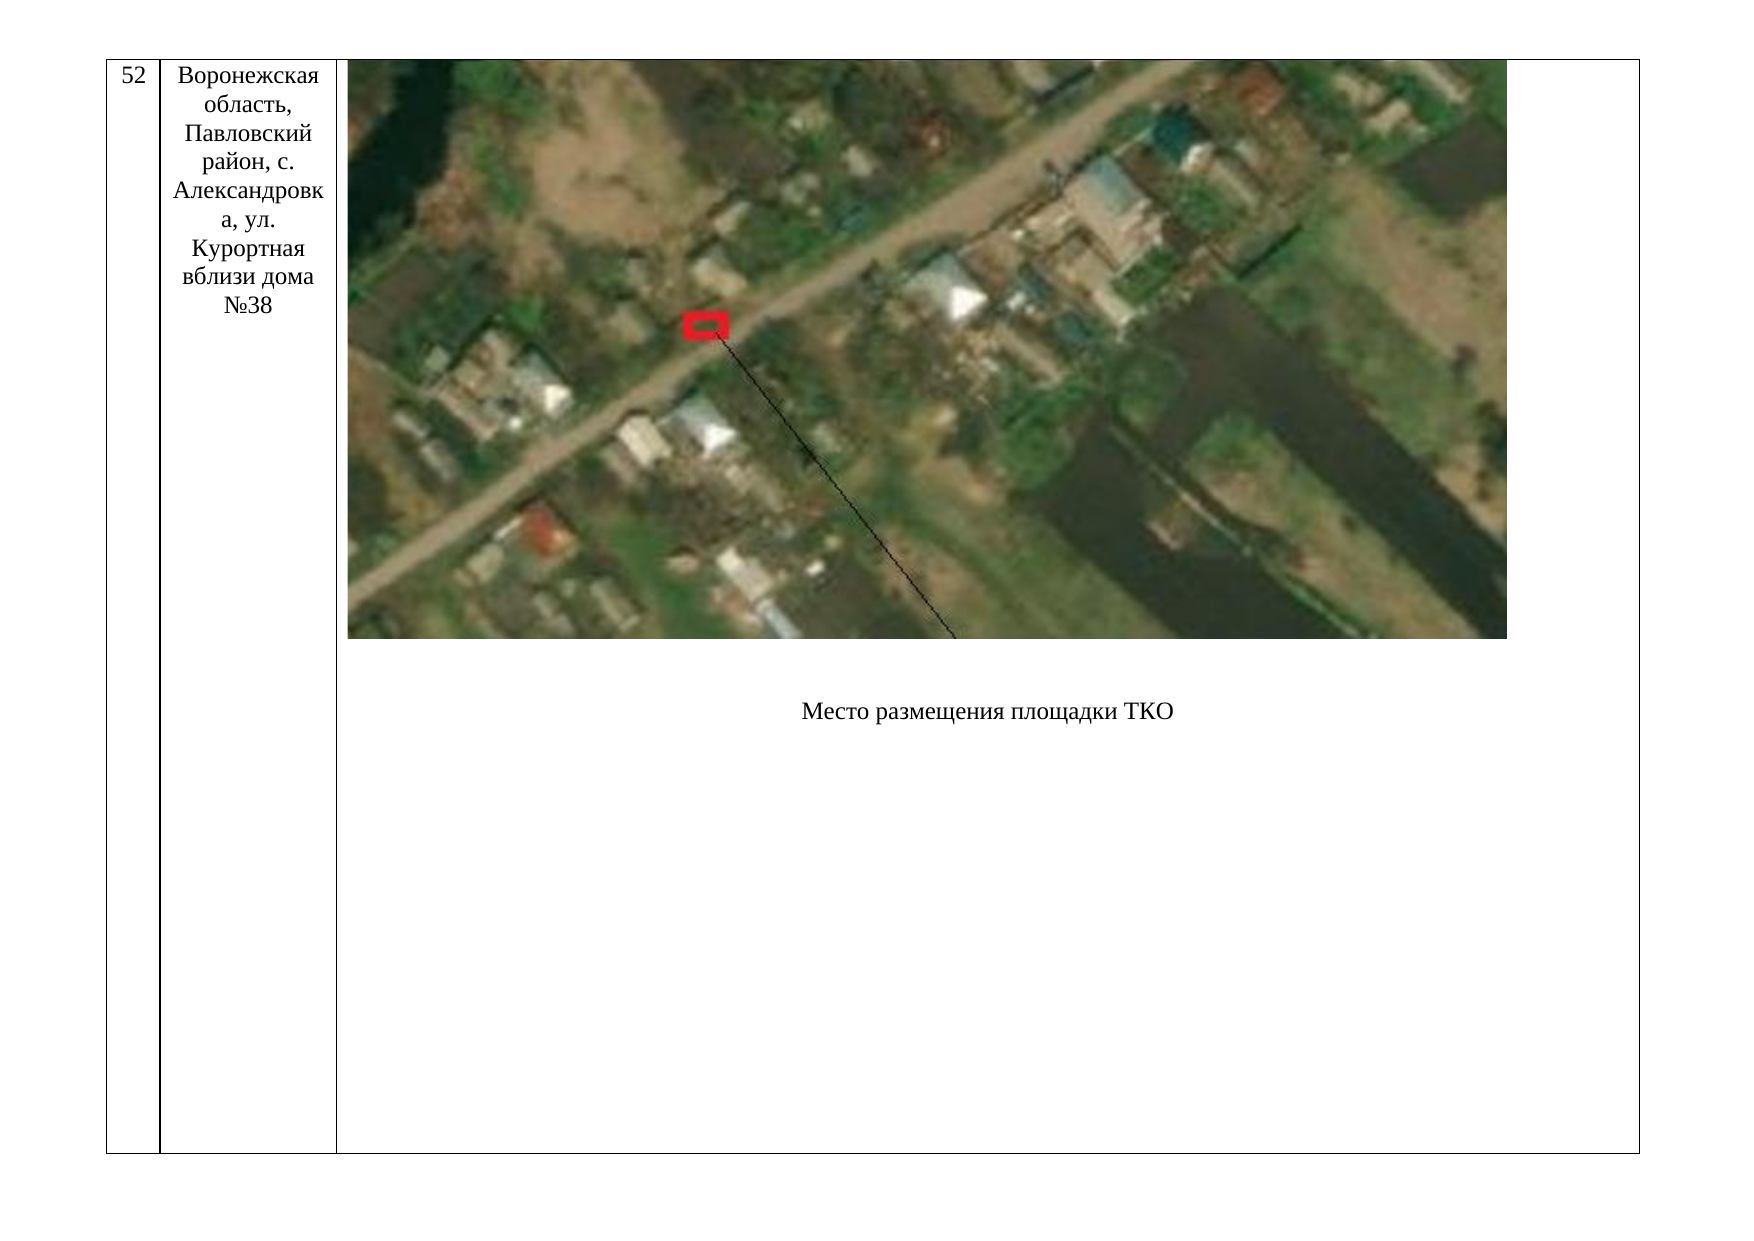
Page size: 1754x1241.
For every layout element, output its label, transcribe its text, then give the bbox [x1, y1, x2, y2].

table_cell Воронежская область, Павловский район, с. Александровка, ул. Курортная вблизи дома №38 [161, 60, 336, 1153]
table_cell 52 [107, 60, 159, 1153]
picture [347, 60, 1507, 639]
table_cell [337, 60, 1639, 1153]
